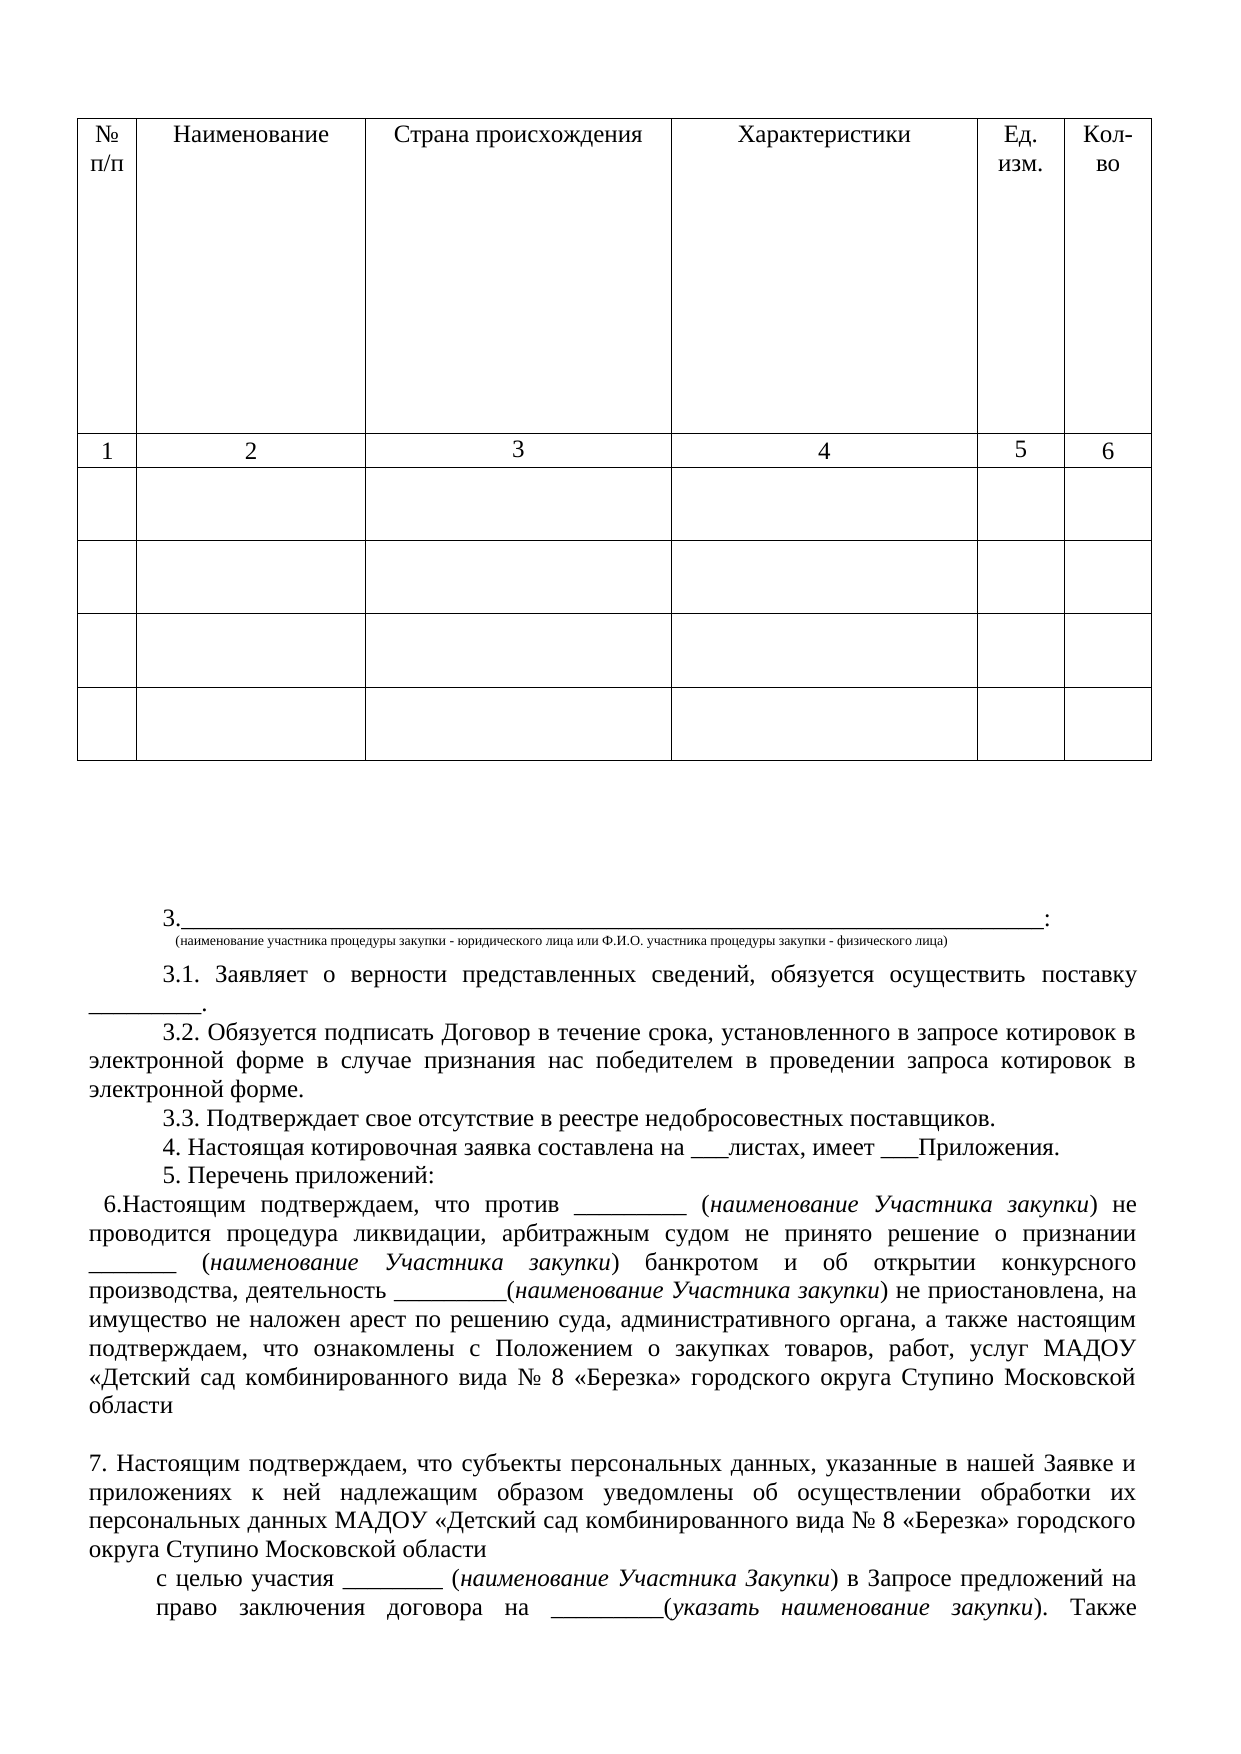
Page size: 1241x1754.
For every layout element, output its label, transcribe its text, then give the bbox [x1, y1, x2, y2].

table_cell 3 [366, 434, 671, 467]
table_cell [78, 688, 136, 760]
text 7. Настоящим подтверждаем, что субъекты персональных данных, указанные в нашей Заявке и приложениях к ней надлежащим образом уведомлены об осуществлении обработки их персональных данных МАДОУ «Детский сад комбинированного вида № 8 «Березка» городского округа Ступино Московской области [89, 1448, 1137, 1563]
table_cell 6 [1065, 434, 1151, 467]
text 5. Перечень приложений: [89, 1161, 1137, 1189]
table_header Наименование [137, 119, 365, 433]
table_cell [1065, 468, 1151, 540]
table_cell [978, 688, 1064, 760]
table_header Страна происхождения [366, 119, 671, 433]
table_cell [366, 688, 671, 760]
text 3._____________________________________________________________________: [89, 903, 1137, 932]
text (наименование участника процедуры закупки - юридического лица или Ф.И.О. участника процедуры закупки - физического лица) [89, 932, 1137, 959]
table_cell [978, 541, 1064, 613]
table_cell [137, 541, 365, 613]
table_cell [78, 468, 136, 540]
table_cell 1 [78, 434, 136, 467]
table_cell [672, 614, 977, 687]
text 3.2. Обязуется подписать Договор в течение срока, установленного в запросе котировок в электронной форме в случае признания нас победителем в проведении запроса котировок в электронной форме. [89, 1017, 1137, 1103]
table_cell [672, 468, 977, 540]
table_cell [366, 468, 671, 540]
table_cell [137, 614, 365, 687]
table_cell [137, 468, 365, 540]
table_cell [978, 468, 1064, 540]
table_cell 4 [672, 434, 977, 467]
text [156, 1563, 1137, 1621]
table_cell [978, 614, 1064, 687]
table_cell [672, 688, 977, 760]
table_cell 5 [978, 434, 1064, 467]
text 6.Настоящим подтверждаем, что против _________ (наименование Участника закупки) не проводится процедура ликвидации, арбитражным судом не принято решение о признании _______ (наименование Участника закупки) банкротом и об открытии конкурсного производства, деятельность _________(наименование Участника закупки) не приостановлена, на имущество не наложен арест по решению суда, административного органа, а также настоящим подтверждаем, что ознакомлены с Положением о закупках товаров, работ, услуг МАДОУ «Детский сад комбинированного вида № 8 «Березка» городского округа Ступино Московской области [89, 1189, 1137, 1419]
table_cell [366, 541, 671, 613]
table_cell [78, 614, 136, 687]
table_cell 2 [137, 434, 365, 467]
table_header Ед. изм. [978, 119, 1064, 433]
table_cell [672, 541, 977, 613]
text 3.1. Заявляет о верности представленных сведений, обязуется осуществить поставку _________. [89, 959, 1137, 1017]
table_cell [1065, 541, 1151, 613]
table_header Характеристики [672, 119, 977, 433]
text 3.3. Подтверждает свое отсутствие в реестре недобросовестных поставщиков. [89, 1103, 1137, 1132]
table_cell [1065, 688, 1151, 760]
table_cell [366, 614, 671, 687]
text 4. Настоящая котировочная заявка составлена на ___листах, имеет ___Приложения. [89, 1132, 1137, 1161]
table_header № п/п [78, 119, 136, 433]
table_header Кол-во [1065, 119, 1151, 433]
table_cell [1065, 614, 1151, 687]
table_cell [78, 541, 136, 613]
table_cell [137, 688, 365, 760]
